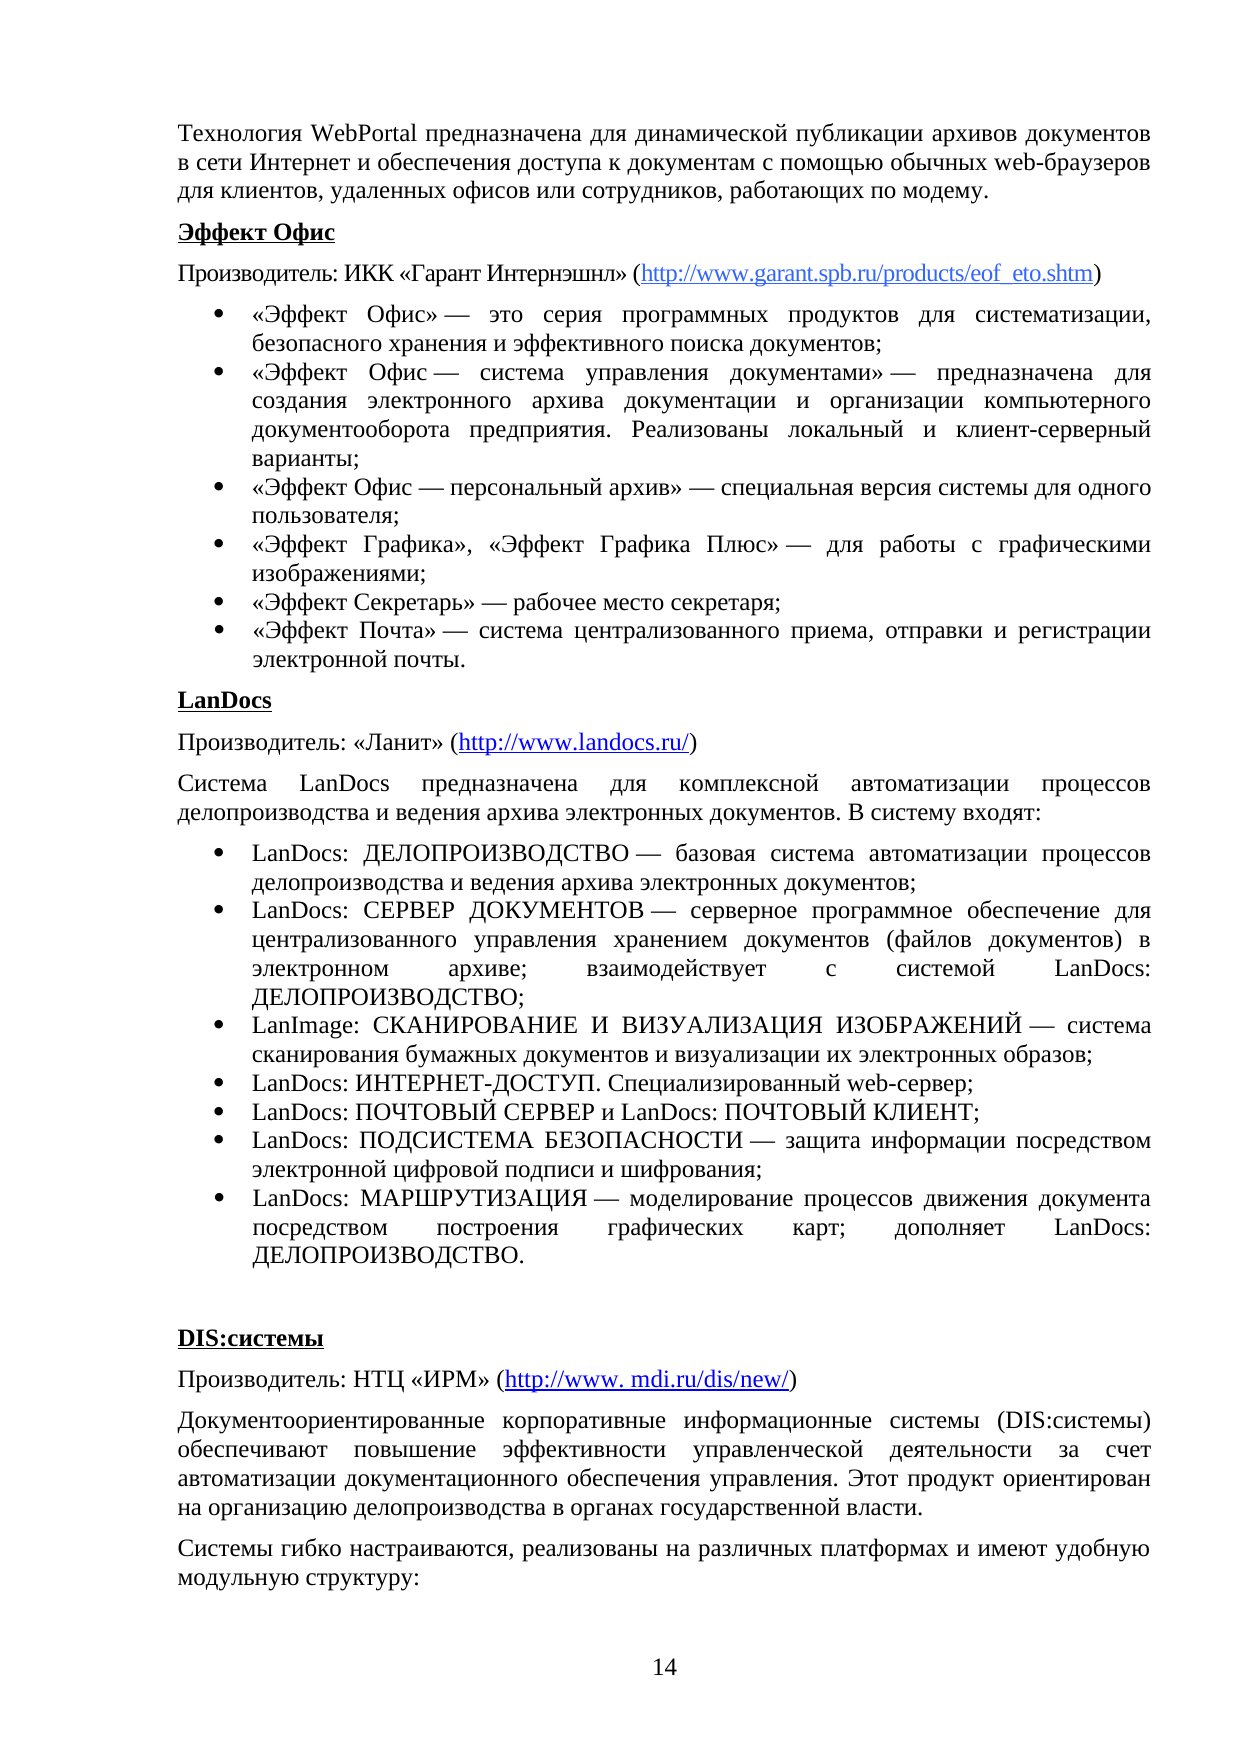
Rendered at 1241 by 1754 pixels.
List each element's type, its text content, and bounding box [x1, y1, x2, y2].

list «Эффект Офис — персональный архив» — специальная версия системы для одного пользователя; [214, 472, 1152, 529]
list «Эффект Почта» — система централизованного приема, отправки и регистрации электронной почты. [215, 616, 1152, 673]
list LanDocs: ПОДСИСТЕМА БЕЗОПАСНОСТИ — защита информации посредством электронной цифровой подписи и шифрования; [214, 1126, 1152, 1183]
subtitle Эффект Офис [177, 217, 1152, 246]
list LanDocs: ИНТЕРНЕТ-ДОСТУП. Специализированный web-сервер; [214, 1068, 1152, 1097]
text Система LanDocs предназначена для комплексной автоматизации процессов делопроизводства и ведения архива электронных документов. В систему входят: [177, 768, 1152, 826]
list LanDocs: СЕРВЕР ДОКУМЕНТОВ — серверное программное обеспечение для централизованного управления хранением документов (файлов документов) в электронном архиве; взаимодействует с системой LanDocs: ДЕЛОПРОИЗВОДСТВО; [214, 896, 1152, 1011]
list LanDocs: ДЕЛОПРОИЗВОДСТВО — базовая система автоматизации процессов делопроизводства и ведения архива электронных документов; [214, 838, 1152, 896]
text Производитель: «Ланит» (http://www.landocs.ru/) [177, 727, 1152, 756]
subtitle LanDocs [177, 686, 1152, 714]
text Производитель: ИКК «Гарант Интернэшнл» (http://www.garant.spb.ru/products/eof_eto.shtm) [177, 258, 1152, 287]
text Технология WebPortal предназначена для динамической публикации архивов документов в сети Интернет и обеспечения доступа к документам с помощью обычных web-браузеров для клиентов, удаленных офисов или сотрудников, работающих по модему. [177, 118, 1152, 204]
text Системы гибко настраиваются, реализованы на различных платформах и имеют удобную модульную структуру: [177, 1533, 1152, 1591]
text Производитель: НТЦ «ИРМ» (http://www. mdi.ru/dis/new/) [177, 1364, 1152, 1393]
list «Эффект Секретарь» — рабочее место секретаря; [214, 587, 1152, 616]
list LanImage: СКАНИРОВАНИЕ И ВИЗУАЛИЗАЦИЯ ИЗОБРАЖЕНИЙ — система сканирования бумажных документов и визуализации их электронных образов; [214, 1011, 1152, 1068]
list «Эффект Офис — система управления документами» — предназначена для создания электронного архива документации и организации компьютерного документооборота предприятия. Реализованы локальный и клиент-серверный варианты; [214, 357, 1152, 472]
list LanDocs: МАРШРУТИЗАЦИЯ — моделирование процессов движения документа посредством построения графических карт; дополняет LanDocs: ДЕЛОПРОИЗВОДСТВО. [215, 1183, 1152, 1269]
list «Эффект Офис» — это серия программных продуктов для систематизации, безопасного хранения и эффективного поиска документов; [214, 299, 1152, 357]
list LanDocs: ПОЧТОВЫЙ СЕРВЕР и LanDocs: ПОЧТОВЫЙ КЛИЕНТ; [214, 1097, 1152, 1126]
subtitle DIS:системы [177, 1323, 1152, 1352]
text Документоориентированные корпоративные информационные системы (DIS:системы) обеспечивают повышение эффективности управленческой деятельности за счет автоматизации документационного обеспечения управления. Этот продукт ориентирован на организацию делопроизводства в органах государственной власти. [177, 1406, 1152, 1521]
list «Эффект Графика», «Эффект Графика Плюс» — для работы с графическими изображениями; [214, 529, 1152, 587]
